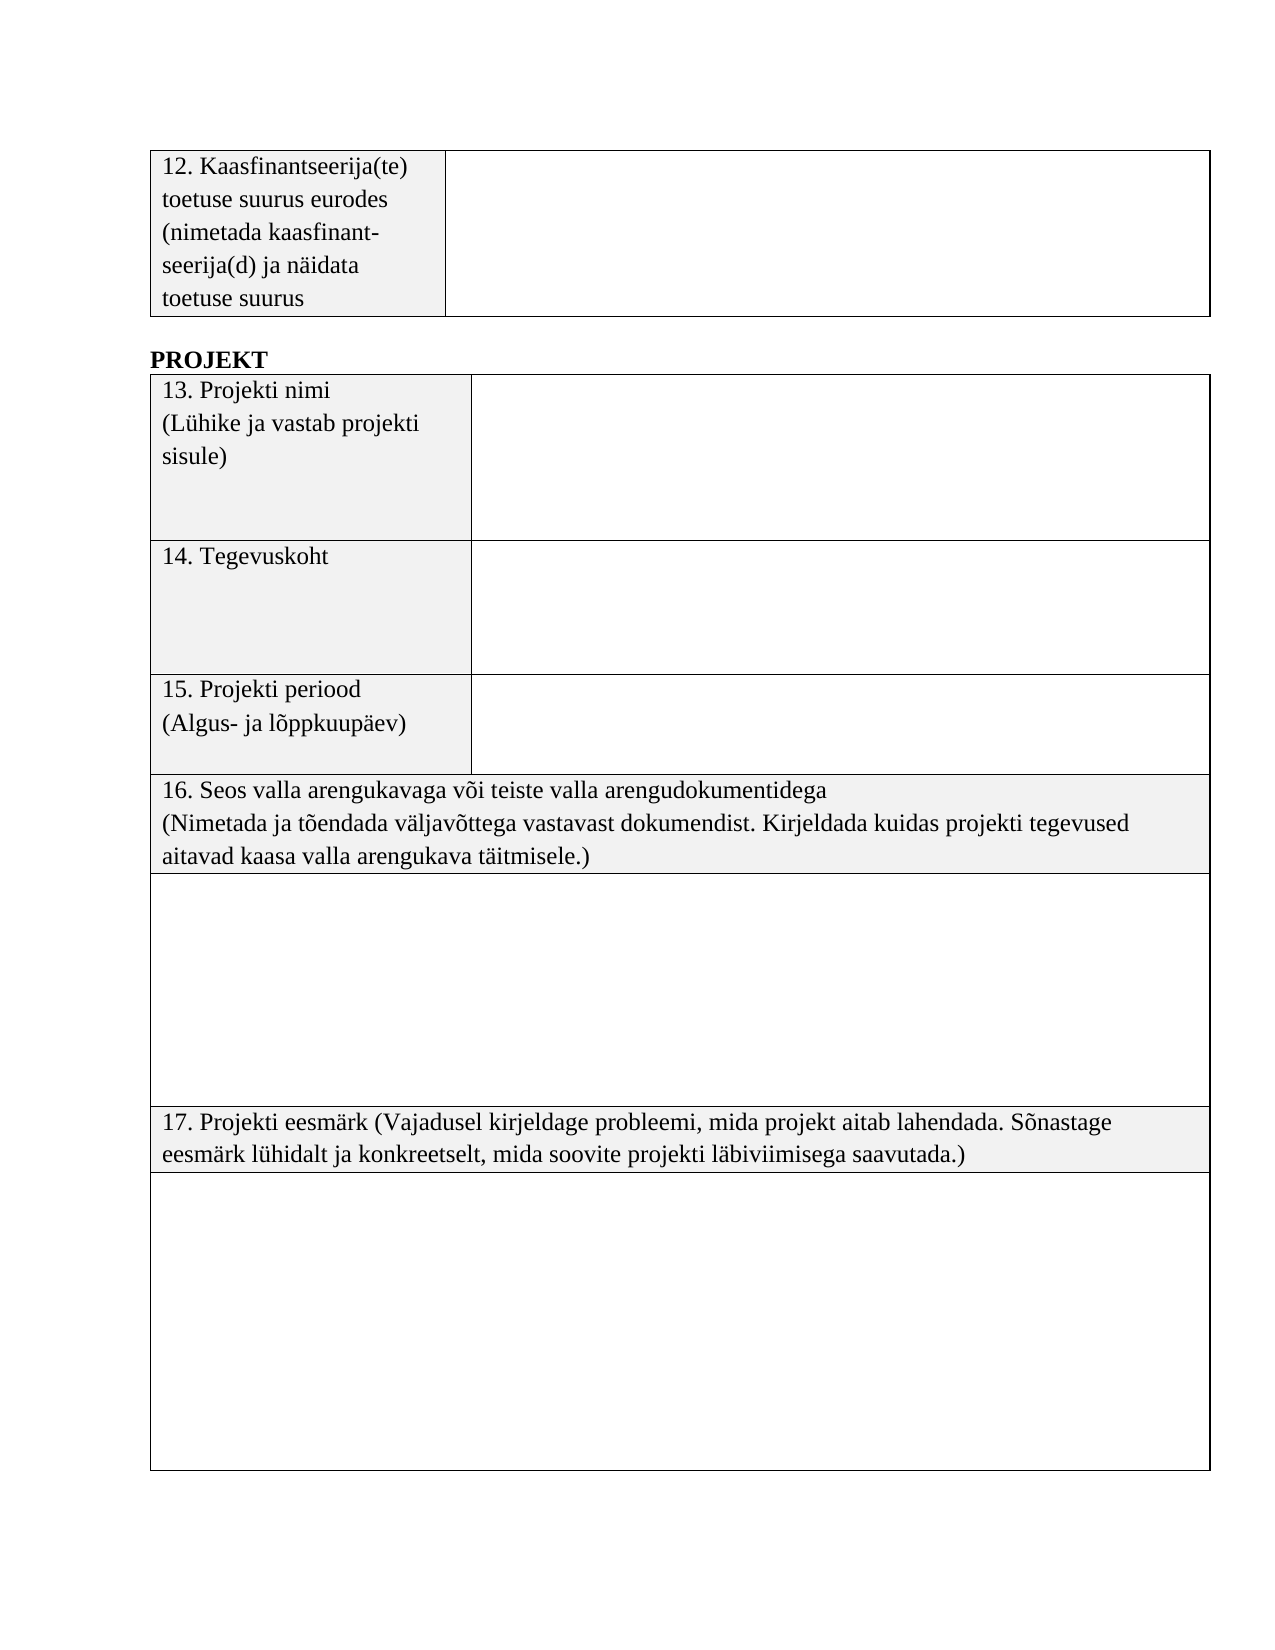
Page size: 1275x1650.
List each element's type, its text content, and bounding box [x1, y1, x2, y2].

table_cell [151, 874, 1209, 1106]
table_header 13. Projekti nimi (Lühike ja vastab projekti sisule) [151, 375, 471, 540]
table_cell 15. Projekti periood (Algus- ja lõppkuupäev) [151, 675, 471, 774]
table_cell [472, 675, 1209, 774]
table_cell 14. Tegevuskoht [151, 541, 471, 673]
table_cell 17. Projekti eesmärk (Vajadusel kirjeldage probleemi, mida projekt aitab lahendada. Sõnastage eesmärk lühidalt ja konkreetselt, mida soovite projekti läbiviimisega saavutada.) [151, 1107, 1209, 1172]
table_cell 16. Seos valla arengukavaga või teiste valla arengudokumentidega (Nimetada ja tõendada väljavõttega vastavast dokumendist. Kirjeldada kuidas projekti tegevused aitavad kaasa valla arengukava täitmisele.) [151, 775, 1209, 873]
table_cell [472, 541, 1209, 673]
table_cell 12. Kaasfinantseerija(te) toetuse suurus eurodes (nimetada kaasfinantseerija(d) ja näidata toetuse suurus [151, 151, 445, 316]
text PROJEKT [150, 346, 1125, 374]
table_cell [151, 1173, 1209, 1470]
table_cell [446, 151, 1209, 316]
table_header [472, 375, 1209, 540]
